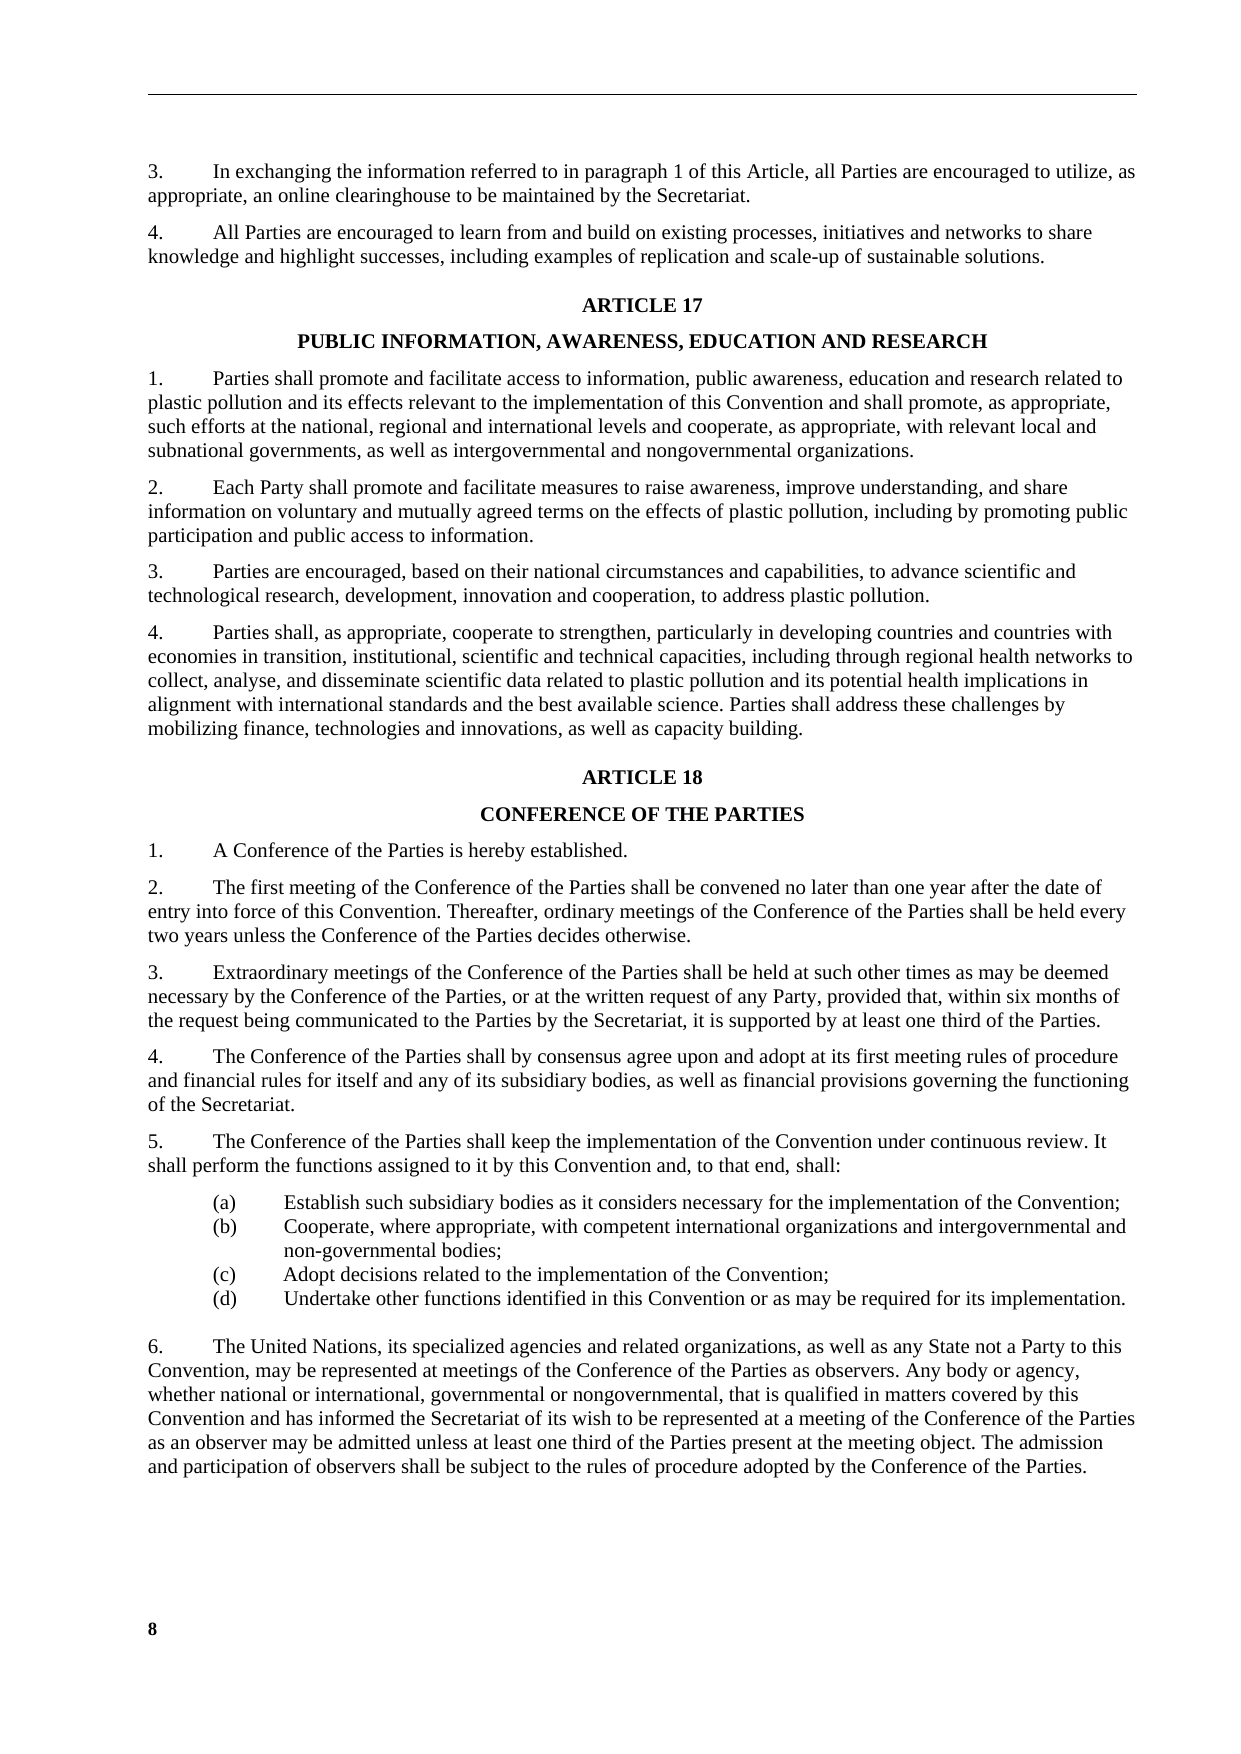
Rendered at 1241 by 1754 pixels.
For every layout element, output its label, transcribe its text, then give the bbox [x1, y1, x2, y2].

list Parties shall, as appropriate, cooperate to strengthen, particularly in developing countries and countries with economies in transition, institutional, scientific and technical capacities, including through regional health networks to collect, analyse, and disseminate scientific data related to plastic pollution and its potential health implications in alignment with international standards and the best available science. Parties shall address these challenges by mobilizing finance, technologies and innovations, as well as capacity building. [148, 620, 1137, 740]
list All Parties are encouraged to learn from and build on existing processes, initiatives and networks to share knowledge and highlight successes, including examples of replication and scale-up of sustainable solutions. [148, 219, 1137, 268]
list Cooperate, where appropriate, with competent international organizations and intergovernmental and non-governmental bodies; [213, 1214, 1137, 1262]
list The first meeting of the Conference of the Parties shall be convened no later than one year after the date of entry into force of this Convention. Thereafter, ordinary meetings of the Conference of the Parties shall be held every two years unless the Conference of the Parties decides otherwise. [148, 875, 1137, 947]
list The Conference of the Parties shall by consensus agree upon and adopt at its first meeting rules of procedure and financial rules for itself and any of its subsidiary bodies, as well as financial provisions governing the functioning of the Secretariat. [148, 1044, 1137, 1116]
text PUBLIC INFORMATION, AWARENESS, EDUCATION AND RESEARCH [148, 329, 1137, 353]
text ARTICLE 17 [148, 293, 1137, 317]
text ARTICLE 18 [148, 765, 1137, 789]
text CONFERENCE OF THE PARTIES [148, 802, 1137, 826]
list In exchanging the information referred to in paragraph 1 of this Article, all Parties are encouraged to utilize, as appropriate, an online clearinghouse to be maintained by the Secretariat. [148, 159, 1137, 207]
list Adopt decisions related to the implementation of the Convention; [148, 1262, 1137, 1286]
list Each Party shall promote and facilitate measures to raise awareness, improve understanding, and share information on voluntary and mutually agreed terms on the effects of plastic pollution, including by promoting public participation and public access to information. [148, 474, 1137, 547]
list Extraordinary meetings of the Conference of the Parties shall be held at such other times as may be deemed necessary by the Conference of the Parties, or at the written request of any Party, provided that, within six months of the request being communicated to the Parties by the Secretariat, it is supported by at least one third of the Parties. [148, 959, 1137, 1032]
list The Conference of the Parties shall keep the implementation of the Convention under continuous review. It shall perform the functions assigned to it by this Convention and, to that end, shall: [148, 1129, 1137, 1177]
list Parties are encouraged, based on their national circumstances and capabilities, to advance scientific and technological research, development, innovation and cooperation, to address plastic pollution. [148, 559, 1137, 607]
list Undertake other functions identified in this Convention or as may be required for its implementation. [213, 1286, 1137, 1310]
list Parties shall promote and facilitate access to information, public awareness, education and research related to plastic pollution and its effects relevant to the implementation of this Convention and shall promote, as appropriate, such efforts at the national, regional and international levels and cooperate, as appropriate, with relevant local and subnational governments, as well as intergovernmental and nongovernmental organizations. [148, 366, 1137, 462]
list A Conference of the Parties is hereby established. [148, 838, 1137, 862]
list The United Nations, its specialized agencies and related organizations, as well as any State not a Party to this Convention, may be represented at meetings of the Conference of the Parties as observers. Any body or agency, whether national or international, governmental or nongovernmental, that is qualified in matters covered by this Convention and has informed the Secretariat of its wish to be represented at a meeting of the Conference of the Parties as an observer may be admitted unless at least one third of the Parties present at the meeting object. The admission and participation of observers shall be subject to the rules of procedure adopted by the Conference of the Parties. [148, 1334, 1137, 1478]
list Establish such subsidiary bodies as it considers necessary for the implementation of the Convention; [213, 1189, 1137, 1214]
